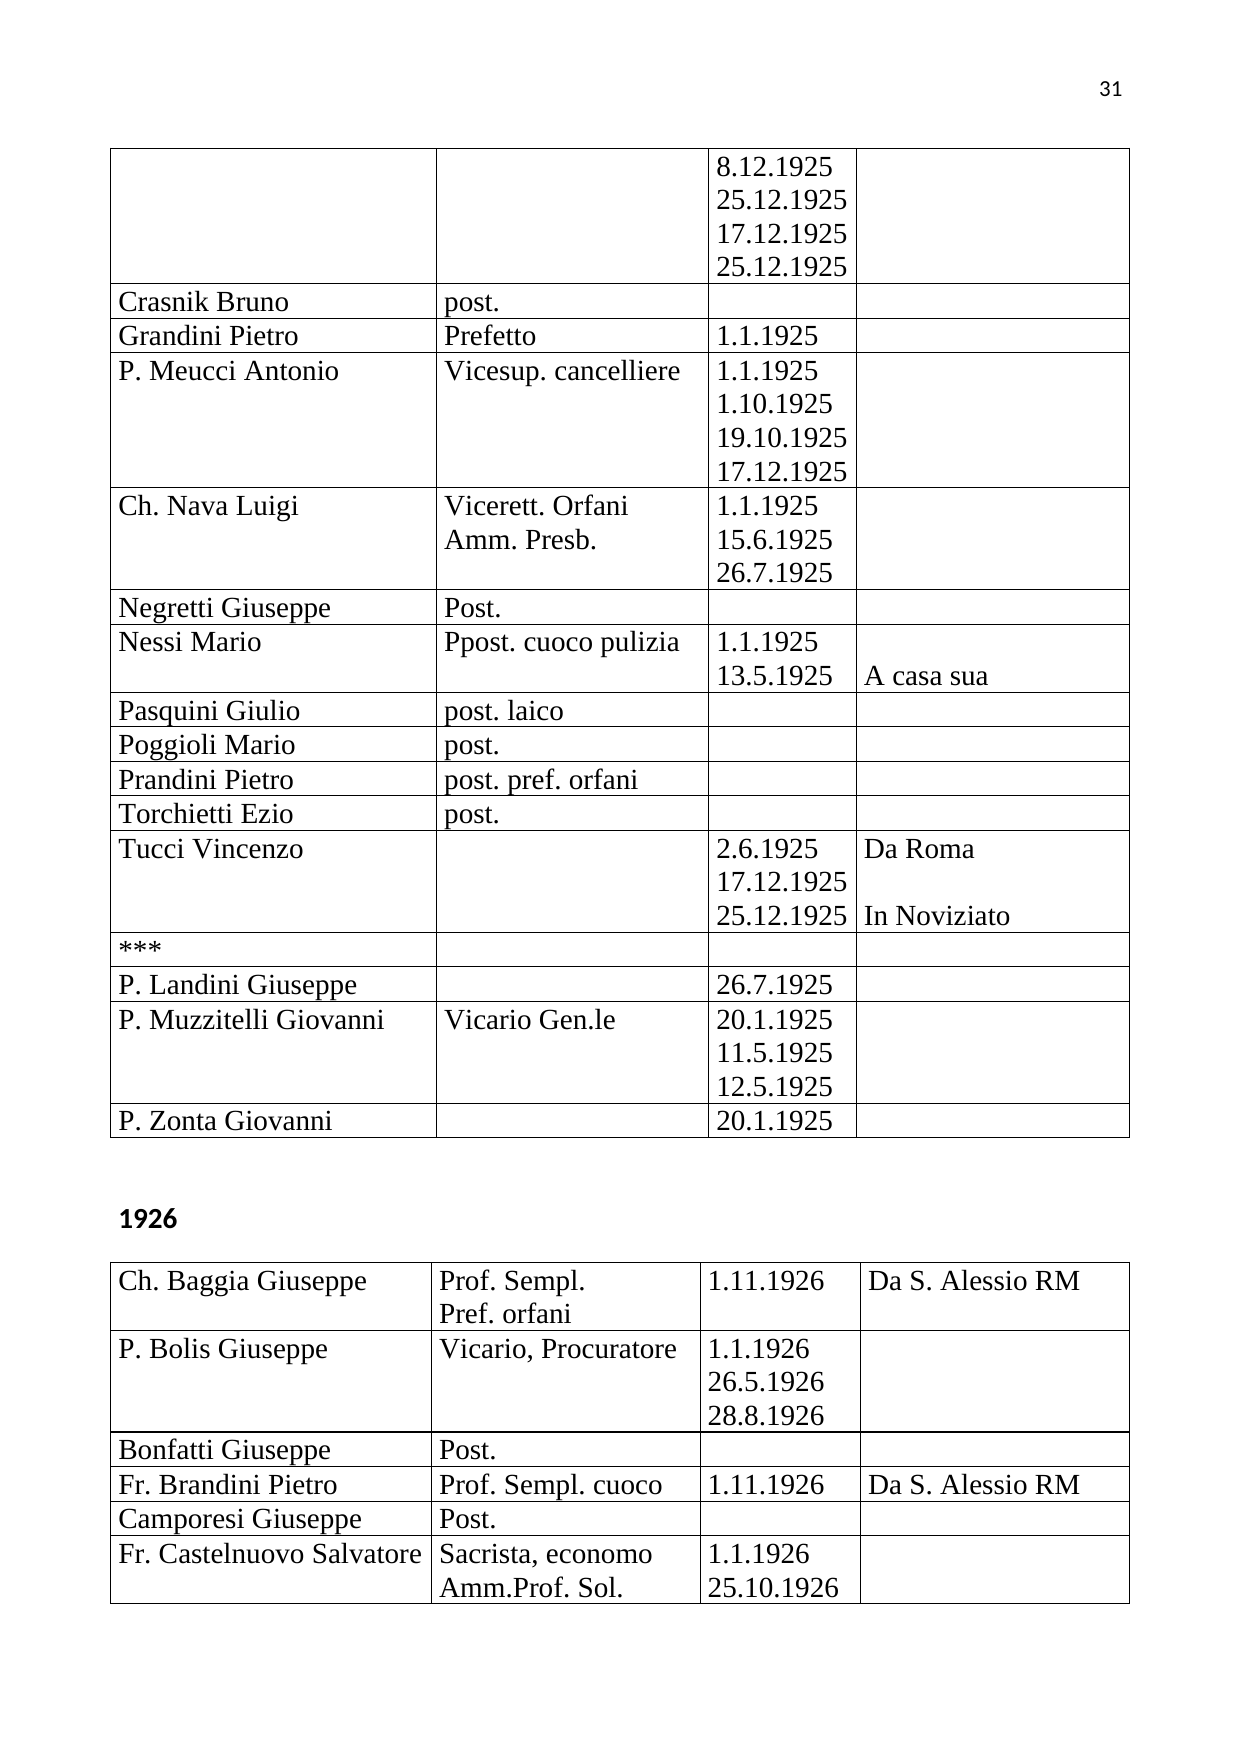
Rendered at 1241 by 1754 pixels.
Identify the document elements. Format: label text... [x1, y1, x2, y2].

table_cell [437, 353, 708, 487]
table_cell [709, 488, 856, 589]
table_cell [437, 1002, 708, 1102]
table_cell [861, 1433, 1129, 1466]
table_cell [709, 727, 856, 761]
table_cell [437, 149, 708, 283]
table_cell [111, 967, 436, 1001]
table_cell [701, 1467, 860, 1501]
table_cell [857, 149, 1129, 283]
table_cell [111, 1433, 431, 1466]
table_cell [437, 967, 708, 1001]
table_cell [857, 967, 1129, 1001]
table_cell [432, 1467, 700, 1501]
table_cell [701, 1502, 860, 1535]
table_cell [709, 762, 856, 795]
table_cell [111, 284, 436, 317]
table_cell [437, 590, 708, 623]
text 1926 [118, 1200, 1122, 1235]
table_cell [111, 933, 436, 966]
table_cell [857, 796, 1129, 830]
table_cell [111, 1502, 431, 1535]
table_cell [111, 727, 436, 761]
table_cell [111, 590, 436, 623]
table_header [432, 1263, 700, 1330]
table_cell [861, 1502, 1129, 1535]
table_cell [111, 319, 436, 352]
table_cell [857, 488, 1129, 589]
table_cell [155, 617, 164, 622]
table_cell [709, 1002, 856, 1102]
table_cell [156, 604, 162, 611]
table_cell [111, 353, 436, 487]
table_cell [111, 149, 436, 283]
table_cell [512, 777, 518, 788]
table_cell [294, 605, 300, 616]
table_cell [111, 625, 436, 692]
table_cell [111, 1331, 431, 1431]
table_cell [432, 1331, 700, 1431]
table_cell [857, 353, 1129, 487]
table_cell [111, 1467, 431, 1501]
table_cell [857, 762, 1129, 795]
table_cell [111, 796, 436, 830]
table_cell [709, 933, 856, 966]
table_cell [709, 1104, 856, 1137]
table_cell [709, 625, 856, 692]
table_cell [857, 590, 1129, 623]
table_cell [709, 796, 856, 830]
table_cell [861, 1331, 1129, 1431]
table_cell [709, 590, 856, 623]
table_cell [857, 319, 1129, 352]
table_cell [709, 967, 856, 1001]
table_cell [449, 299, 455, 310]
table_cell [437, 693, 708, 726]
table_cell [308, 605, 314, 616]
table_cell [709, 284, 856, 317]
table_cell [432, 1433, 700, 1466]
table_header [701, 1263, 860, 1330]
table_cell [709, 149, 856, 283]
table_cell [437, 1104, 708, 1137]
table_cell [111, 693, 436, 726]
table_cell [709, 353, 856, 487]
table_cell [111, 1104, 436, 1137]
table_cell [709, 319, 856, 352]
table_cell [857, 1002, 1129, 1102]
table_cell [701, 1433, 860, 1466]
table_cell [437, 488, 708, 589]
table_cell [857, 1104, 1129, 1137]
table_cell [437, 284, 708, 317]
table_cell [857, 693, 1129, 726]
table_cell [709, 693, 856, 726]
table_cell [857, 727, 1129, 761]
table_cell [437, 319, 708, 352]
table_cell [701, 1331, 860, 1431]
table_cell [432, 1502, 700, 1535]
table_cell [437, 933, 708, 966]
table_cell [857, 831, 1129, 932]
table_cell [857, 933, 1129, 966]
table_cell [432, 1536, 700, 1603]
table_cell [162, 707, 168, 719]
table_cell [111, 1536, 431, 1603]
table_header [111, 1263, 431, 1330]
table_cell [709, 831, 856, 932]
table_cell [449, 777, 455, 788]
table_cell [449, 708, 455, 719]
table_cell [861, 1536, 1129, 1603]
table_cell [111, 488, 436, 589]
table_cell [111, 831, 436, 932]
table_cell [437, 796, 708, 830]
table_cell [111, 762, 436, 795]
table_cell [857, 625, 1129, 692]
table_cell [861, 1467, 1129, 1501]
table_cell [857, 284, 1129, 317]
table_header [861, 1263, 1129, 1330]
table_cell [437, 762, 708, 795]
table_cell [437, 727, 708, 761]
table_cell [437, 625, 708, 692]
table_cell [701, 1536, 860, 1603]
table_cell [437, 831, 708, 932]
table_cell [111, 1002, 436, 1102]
